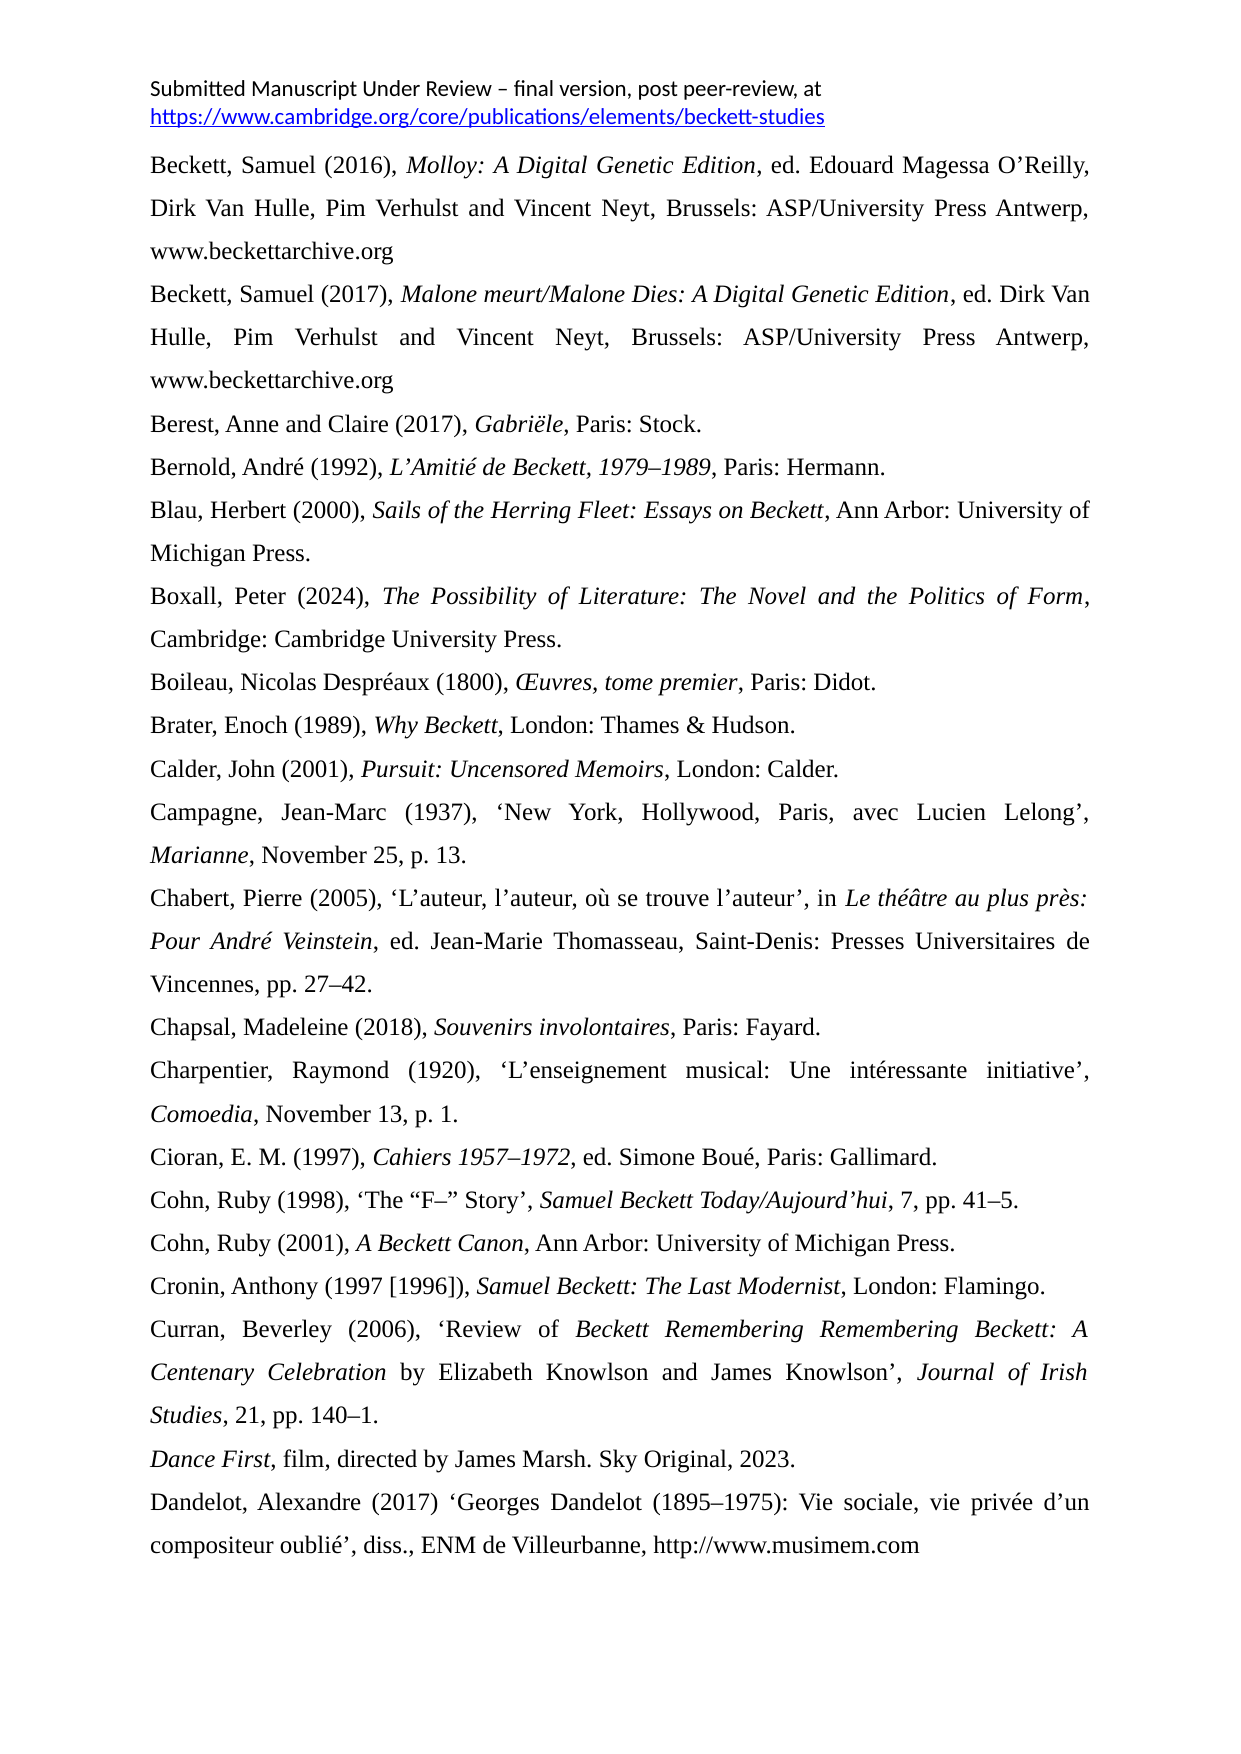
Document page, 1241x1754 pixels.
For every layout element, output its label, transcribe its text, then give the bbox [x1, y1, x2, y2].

text Beckett, Samuel (2017), Malone meurt/Malone Dies: A Digital Genetic Edition, ed. Dirk Van Hulle, Pim Verhulst and Vincent Neyt, Brussels: ASP/University Press Antwerp, www.beckettarchive.org [150, 279, 1090, 394]
text Calder, John (2001), Pursuit: Uncensored Memoirs, London: Calder. [150, 754, 1090, 782]
text Brater, Enoch (1989), Why Beckett, London: Thames & Hudson. [150, 711, 1090, 739]
text Bernold, André (1992), L’Amitié de Beckett, 1979–1989, Paris: Hermann. [150, 452, 1090, 481]
text Curran, Beverley (2006), ‘Review of Beckett Remembering Remembering Beckett: A Centenary Celebration by Elizabeth Knowlson and James Knowlson’, Journal of Irish Studies, 21, pp. 140–1. [150, 1314, 1090, 1429]
text Blau, Herbert (2000), Sails of the Herring Fleet: Essays on Beckett, Ann Arbor: University of Michigan Press. [150, 495, 1090, 567]
text Boileau, Nicolas Despréaux (1800), Œuvres, tome premier, Paris: Didot. [150, 667, 1090, 696]
text Campagne, Jean-Marc (1937), ‘New York, Hollywood, Paris, avec Lucien Lelong’, Marianne, November 25, p. 13. [150, 797, 1090, 869]
text Dance First, film, directed by James Marsh. Sky Original, 2023. [150, 1444, 1090, 1472]
text Cohn, Ruby (1998), ‘The “F–” Story’, Samuel Beckett Today/Aujourd’hui, 7, pp. 41–5. [150, 1185, 1090, 1214]
text Charpentier, Raymond (1920), ‘L’enseignement musical: Une intéressante initiative’, Comoedia, November 13, p. 1. [150, 1056, 1090, 1127]
text Chabert, Pierre (2005), ‘L’auteur, l’auteur, où se trouve l’auteur’, in Le théâtre au plus près: Pour André Veinstein, ed. Jean-Marie Thomasseau, Saint-Denis: Presses Universitaires de Vincennes, pp. 27–42. [150, 883, 1090, 998]
text Boxall, Peter (2024), The Possibility of Literature: The Novel and the Politics of Form, Cambridge: Cambridge University Press. [150, 581, 1090, 653]
text Chapsal, Madeleine (2018), Souvenirs involontaires, Paris: Fayard. [150, 1012, 1090, 1041]
text Beckett, Samuel (2016), Molloy: A Digital Genetic Edition, ed. Edouard Magessa O’Reilly, Dirk Van Hulle, Pim Verhulst and Vincent Neyt, Brussels: ASP/University Press Antwerp, www.beckettarchive.org [150, 150, 1090, 265]
text Cronin, Anthony (1997 [1996]), Samuel Beckett: The Last Modernist, London: Flamingo. [150, 1271, 1090, 1300]
text Cohn, Ruby (2001), A Beckett Canon, Ann Arbor: University of Michigan Press. [150, 1228, 1090, 1257]
text Dandelot, Alexandre (2017) ‘Georges Dandelot (1895–1975): Vie sociale, vie privée d’un compositeur oublié’, diss., ENM de Villeurbanne, http://www.musimem.com [150, 1487, 1090, 1559]
text Cioran, E. M. (1997), Cahiers 1957–1972, ed. Simone Boué, Paris: Gallimard. [150, 1142, 1090, 1171]
text Berest, Anne and Claire (2017), Gabriële, Paris: Stock. [150, 409, 1090, 437]
